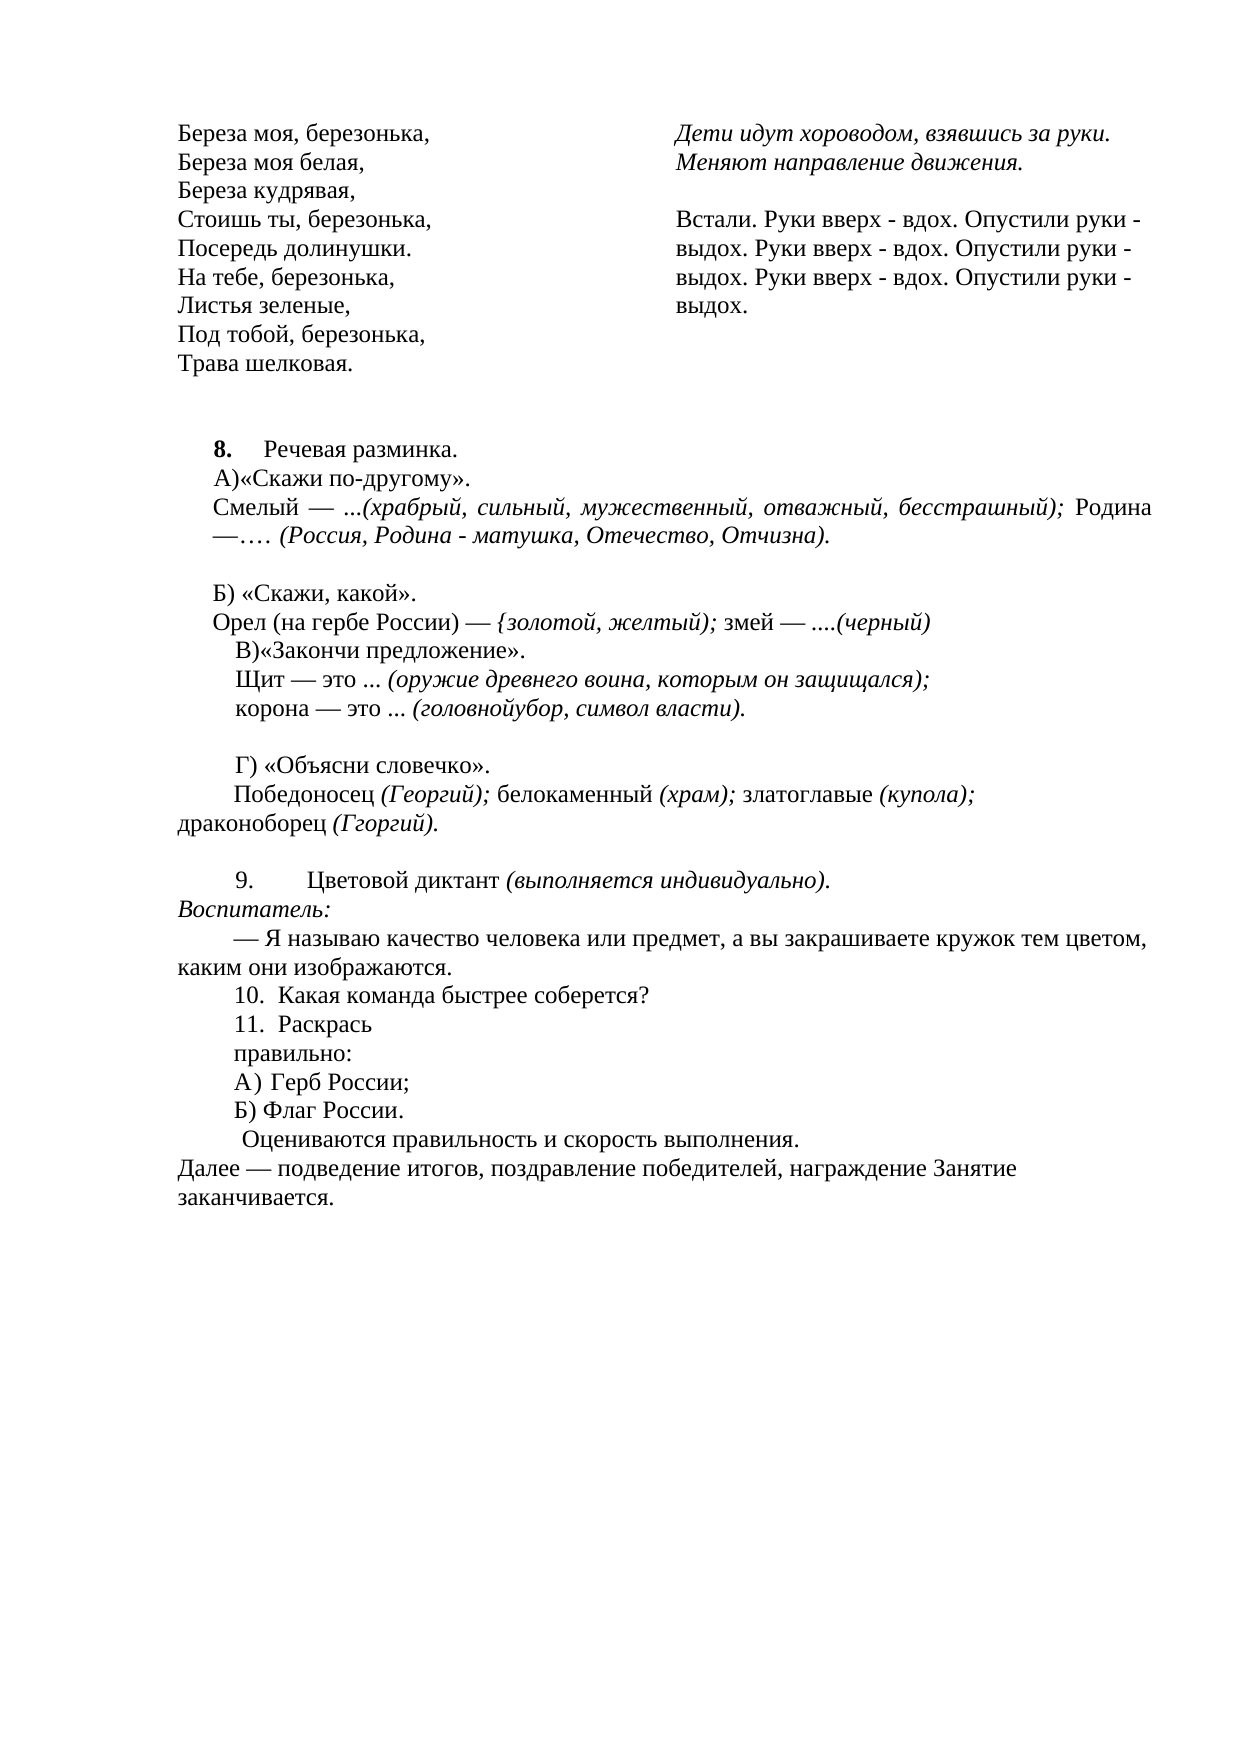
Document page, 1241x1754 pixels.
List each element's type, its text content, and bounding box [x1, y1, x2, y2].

text Смелый — ...(храбрый, сильный, мужественный, отважный, бесстрашный); Родина—.... (Россия, Родина - матушка, Отечество, Отчизна). [213, 492, 1152, 549]
list Раскрась правильно: [234, 1009, 480, 1067]
text В)«Закончи предложение». [235, 636, 1152, 664]
text — Я называю качество человека или предмет, а вы закрашиваете кружок тем цветом, каким они изображаются. [177, 923, 1152, 981]
table_header Дети идут хороводом, взявшись за руки. Меняют направление движения. Встали. Руки вверх - вдох. Опустили руки - выдох. Руки вверх - вдох. Опустили руки - выдох. Руки вверх - вдох. Опустили руки - выдох. [664, 118, 1163, 406]
text Орел (на гербе России) — {золотой, желтый); змей — ....(черный) [212, 607, 1122, 636]
text Б) «Скажи, какой». [212, 578, 1152, 607]
text Оцениваются правильность и скорость выполнения. [242, 1124, 1152, 1153]
text Победоносец (Георгий); белокаменный (храм); златоглавые (купола); драконоборец (Ггоргий). [177, 779, 1040, 837]
text Г) «Объясни словечко». [235, 751, 1152, 779]
table_header Береза моя, березонька, Береза моя белая, Береза кудрявая, Стоишь ты, березонька, Посередь долинушки. На тебе, березонька, Листья зеленые, Под тобой, березонька, Трава шелковая. [166, 118, 664, 406]
list Какая команда быстрее соберется? [234, 981, 1152, 1009]
text А) Герб России; [234, 1067, 480, 1096]
text 8. Речевая разминка. А)«Скажи по-другому». [213, 434, 514, 492]
text Щит — это ... (оружие древнего воина, которым он защищался); корона — это ... (головнойубор, символ власти). [235, 664, 984, 722]
text 9. Цветовой диктант (выполняется индивидуально). Воспитатель: [177, 866, 872, 923]
text Далее — подведение итогов, поздравление победителей, награждение Занятие заканчивается. [177, 1153, 1152, 1211]
text Б) Флаг России. [234, 1096, 1152, 1124]
